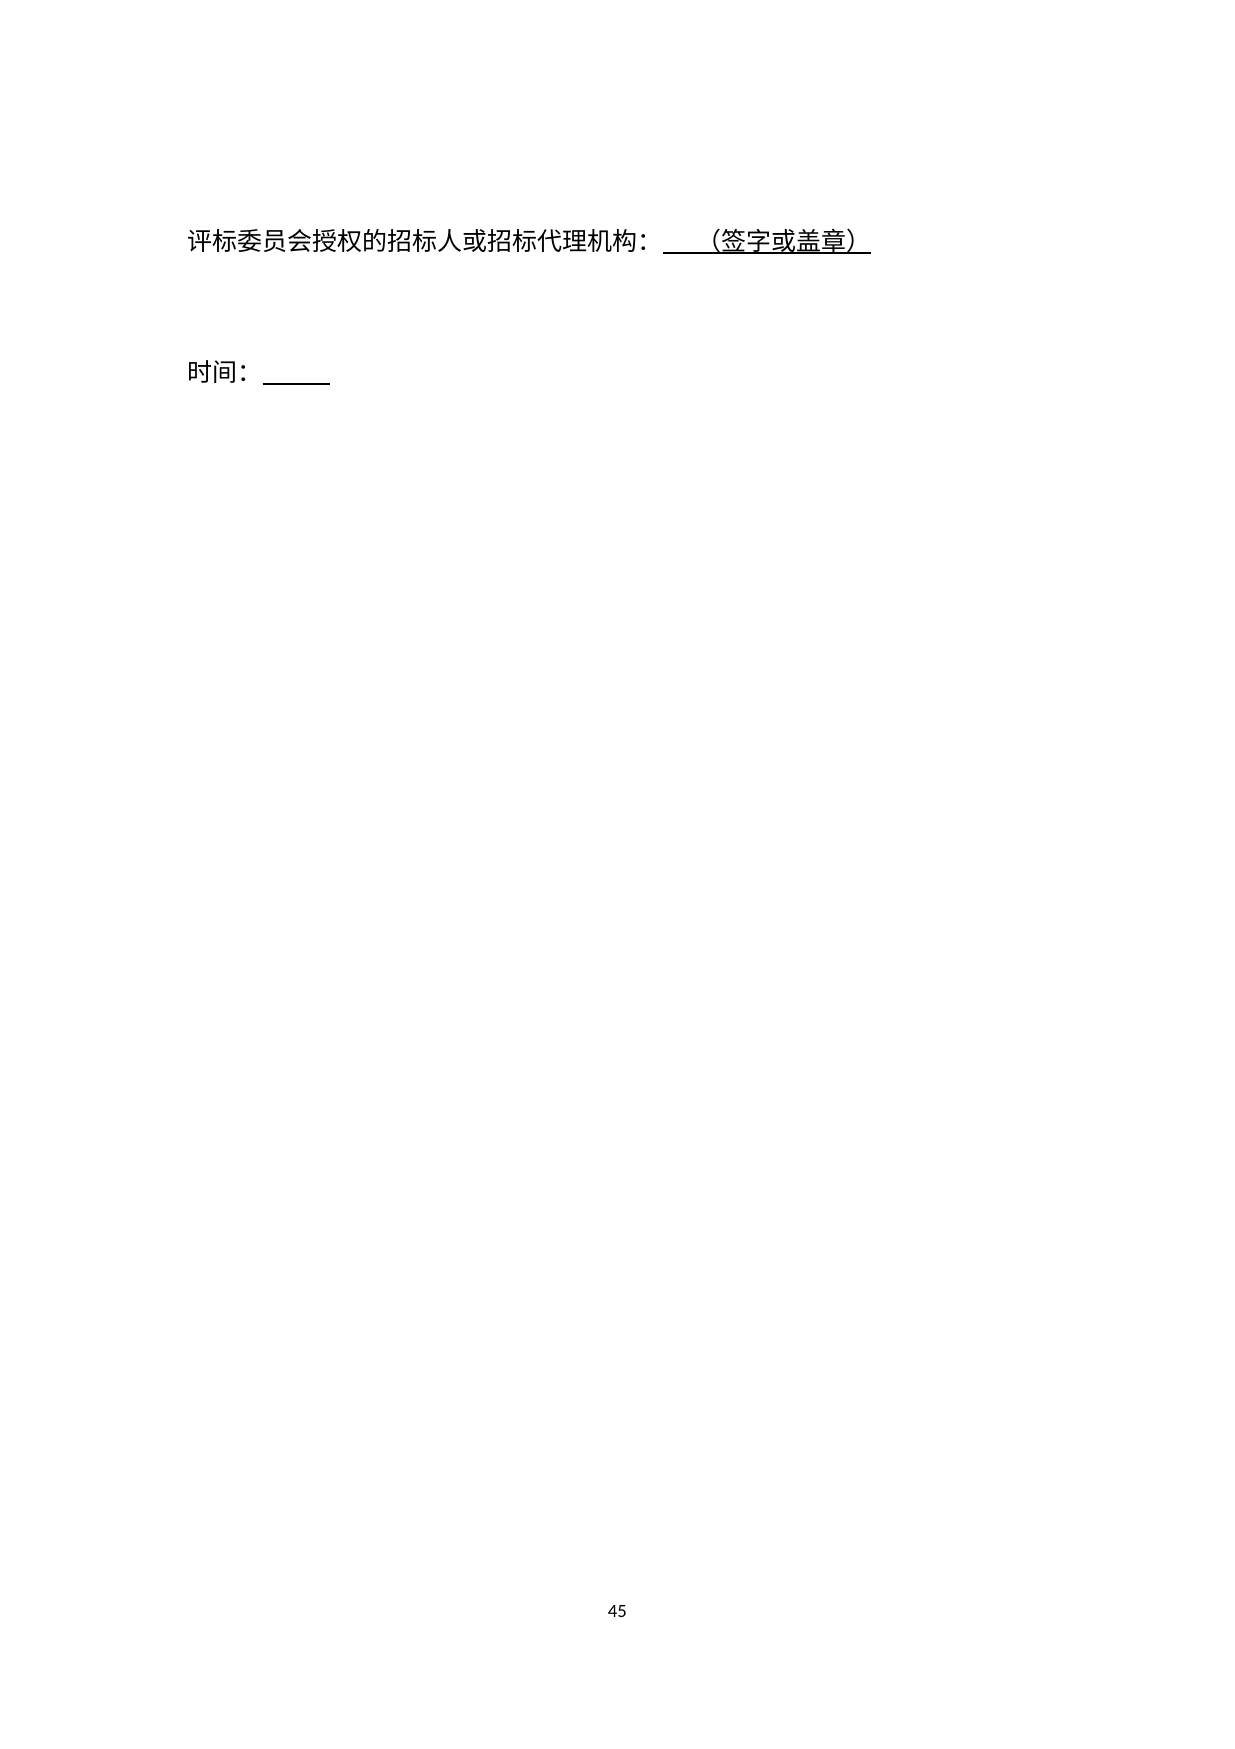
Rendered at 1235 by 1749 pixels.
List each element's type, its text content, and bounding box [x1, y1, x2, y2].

text 评标委员会授权的招标人或招标代理机构： （签字或盖章） [187, 207, 1047, 272]
text 时间： [187, 338, 1047, 403]
